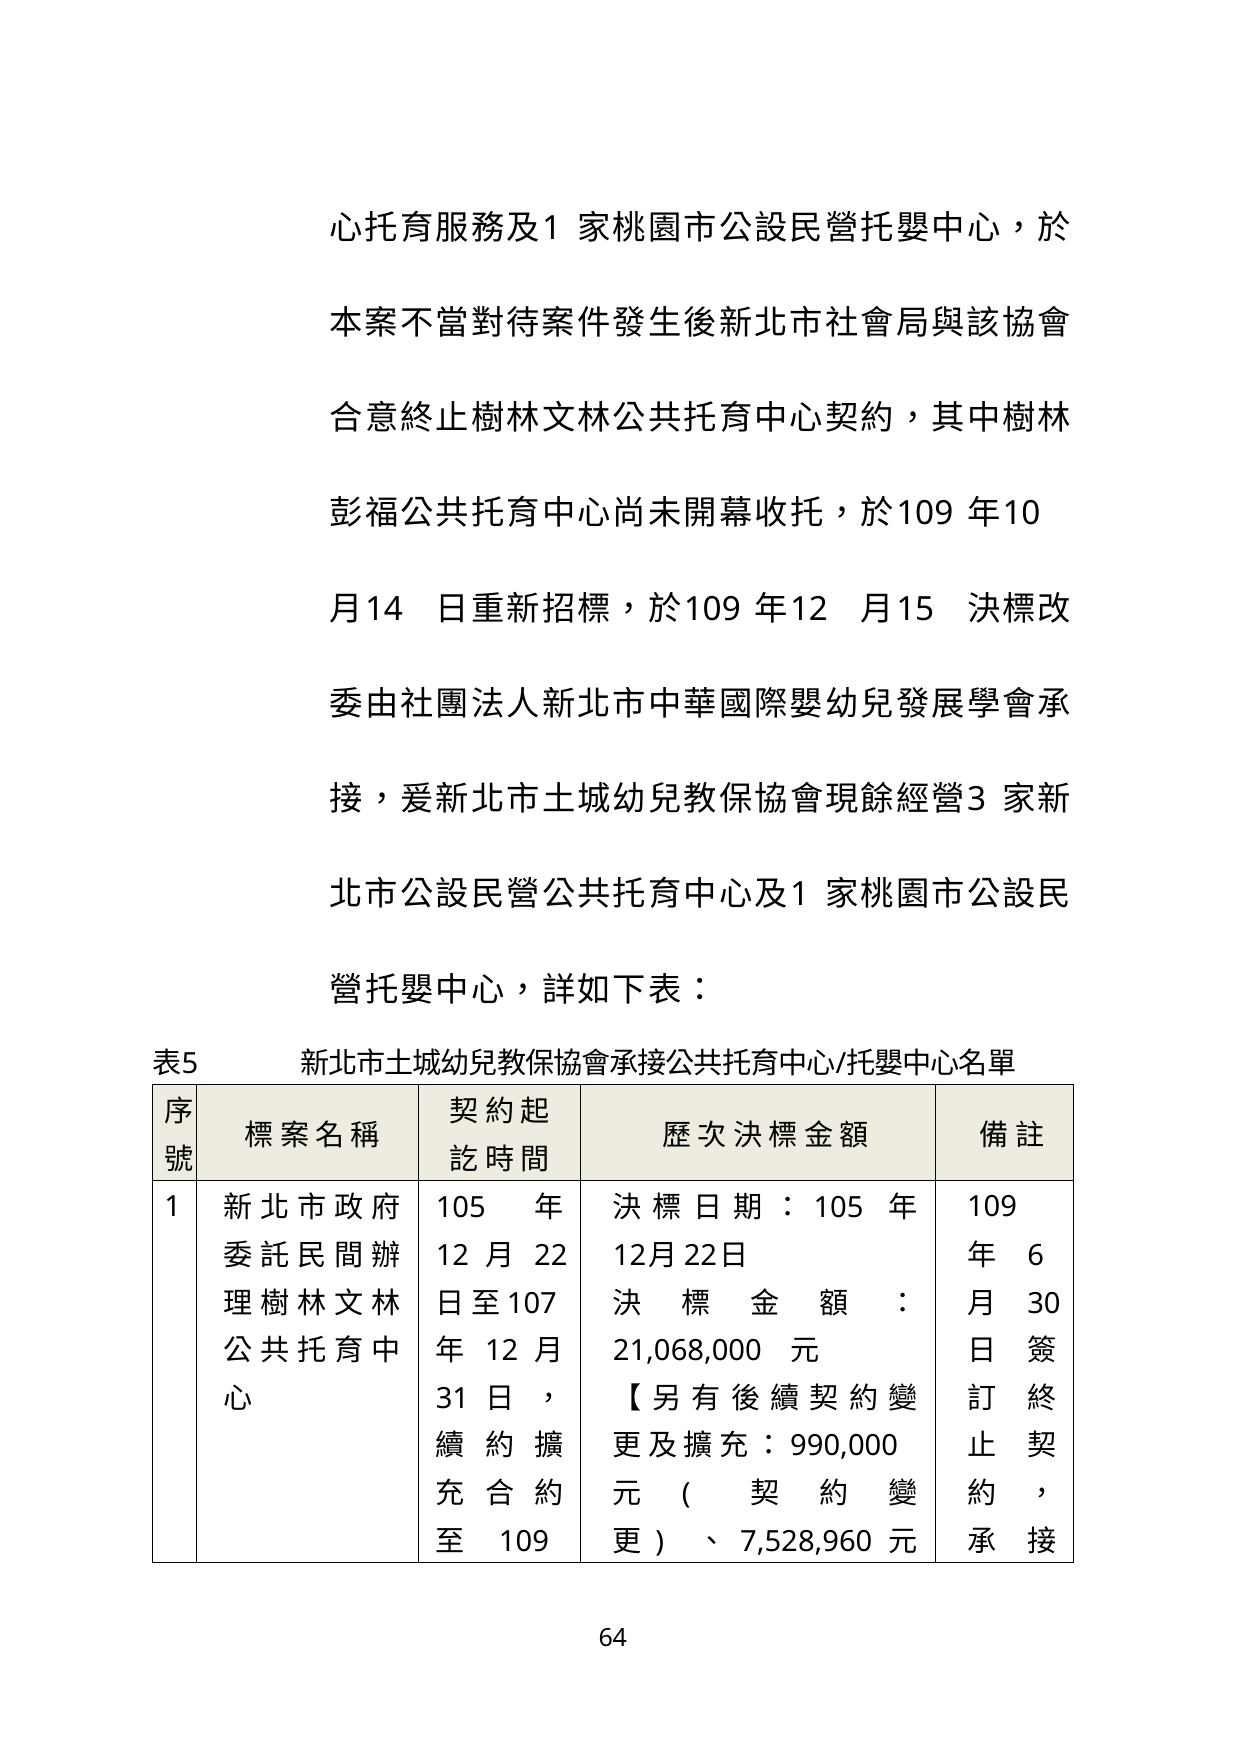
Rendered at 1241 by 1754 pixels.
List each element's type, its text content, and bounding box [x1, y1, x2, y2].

table_cell 決標日期：105年12月22日 決標金額：21,068,000元 【另有後續契約變更及擴充：990,000元(契約變更)、7,528,960元(續約擴充)、1,980,000元(契約變更)】 [581, 1181, 935, 1562]
table_cell 1 [153, 1181, 196, 1562]
table_cell 109年6月30日簽訂終止契約，承接至至新單位進駐。 [936, 1181, 1073, 1562]
table_header 歷次決標金額 [581, 1085, 935, 1180]
table_header 備註 [936, 1085, 1073, 1180]
table_cell 105年12月22日至107年12月31日，續約擴充合約至109年12月31日。 [419, 1181, 580, 1562]
table_header 契約起訖時間 [419, 1085, 580, 1180]
table_cell 新北市政府委託民間辦理樹林文林公共托育中心 [197, 1181, 418, 1562]
table_header 序號 [153, 1085, 196, 1180]
text 新北市土城幼兒教保協會承接公共托育中心/托嬰中心名單 [152, 1047, 1073, 1080]
table_header 標案名稱 [197, 1085, 418, 1180]
